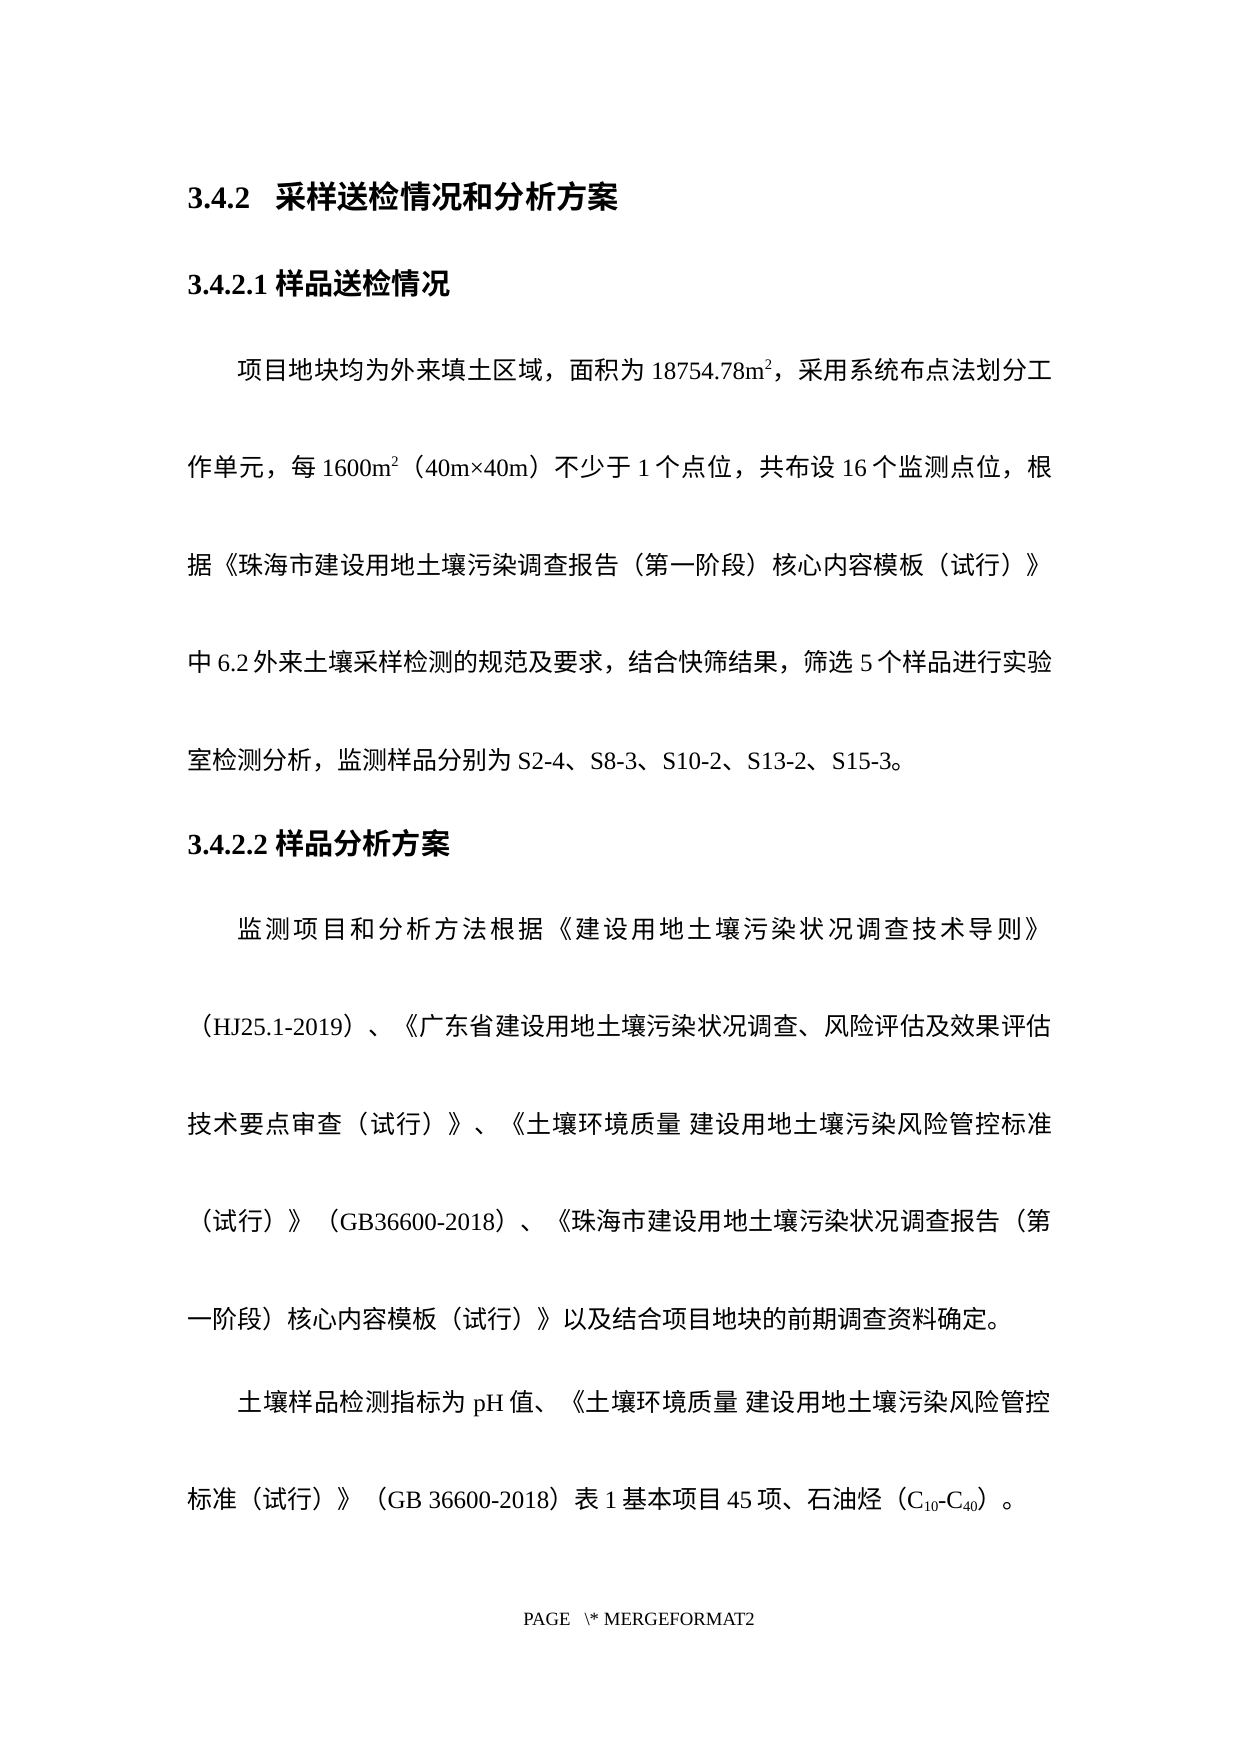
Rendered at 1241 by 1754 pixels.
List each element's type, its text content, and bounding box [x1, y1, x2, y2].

subtitle 采样送检情况和分析方案 [187, 162, 1053, 227]
text 监测项目和分析方法根据《建设用地土壤污染状况调查技术导则》（HJ25.1-2019）、《广东省建设用地土壤污染状况调查、风险评估及效果评估技术要点审查（试行）》、《土壤环境质量 建设用地土壤污染风险管控标准（试行）》（GB36600-2018）、《珠海市建设用地土壤污染状况调查报告（第一阶段）核心内容模板（试行）》以及结合项目地块的前期调查资料确定。 [187, 895, 1053, 1350]
text 项目地块均为外来填土区域，面积为18754.78m2，采用系统布点法划分工作单元，每1600m2（40m×40m）不少于1个点位，共布设16个监测点位，根据《珠海市建设用地土壤污染调查报告（第一阶段）核心内容模板（试行）》中6.2外来土壤采样检测的规范及要求，结合快筛结果，筛选5个样品进行实验室检测分析，监测样品分别为S2-4、S8-3、S10-2、S13-2、S15-3。 [187, 336, 1053, 791]
subtitle 样品送检情况 [187, 249, 1053, 314]
text 土壤样品检测指标为pH值、《土壤环境质量 建设用地土壤污染风险管控标准（试行）》（GB 36600-2018）表1基本项目45项、石油烃（C10-C40）。 [187, 1368, 1053, 1531]
subtitle 样品分析方案 [187, 809, 1053, 874]
